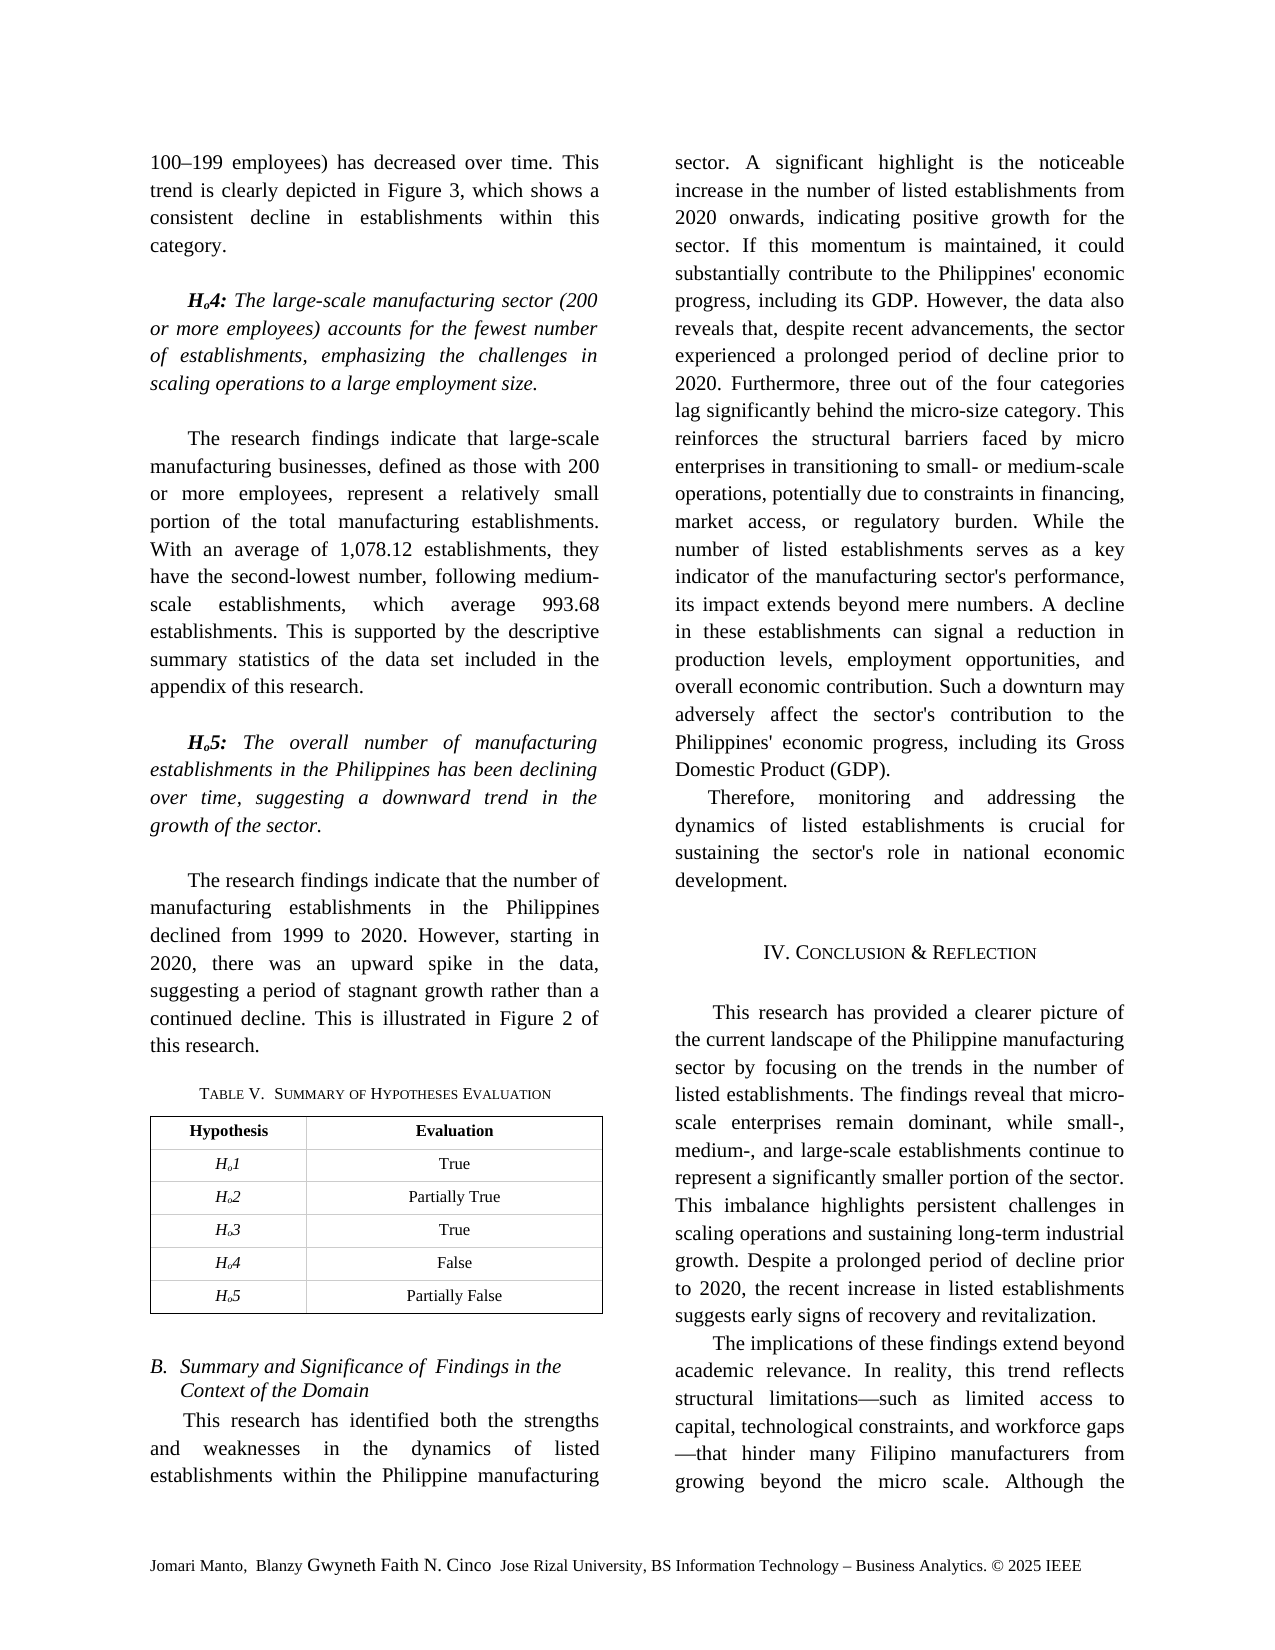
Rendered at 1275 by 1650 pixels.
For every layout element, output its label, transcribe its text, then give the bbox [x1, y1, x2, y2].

table_header Evaluation [307, 1117, 602, 1148]
text The research findings indicate that the number of manufacturing establishments in the Philippines declined from 1999 to 2020. However, starting in 2020, there was an upward spike in the data, suggesting a period of stagnant growth rather than a continued decline. This is illustrated in Figure 2 of this research. [150, 868, 600, 1057]
table_cell False [307, 1248, 602, 1280]
text Therefore, monitoring and addressing the dynamics of listed establishments is crucial for sustaining the sector's role in national economic development.​ [675, 785, 1125, 892]
text Ho4: The large-scale manufacturing sector (200 or more employees) accounts for the fewest number of establishments, emphasizing the challenges in scaling operations to a large employment size. [150, 288, 600, 395]
table_cell Ho2 [151, 1182, 306, 1214]
table_header Hypothesis [151, 1117, 306, 1148]
table_cell True [307, 1150, 602, 1181]
text The research findings indicate that large-scale manufacturing businesses, defined as those with 200 or more employees, represent a relatively small portion of the total manufacturing establishments. With an average of 1,078.12 establishments, they have the second-lowest number, following medium-scale establishments, which average 993.68 establishments. This is supported by the descriptive summary statistics of the data set included in the appendix of this research. [150, 426, 600, 698]
subtitle Summary and Significance of Findings in the Context of the Domain [150, 1354, 600, 1402]
text Table V. Summary of Hypotheses Evaluation [150, 1086, 600, 1103]
table_cell Ho3 [151, 1215, 306, 1247]
text This research has identified both the strengths and weaknesses in the dynamics of listed establishments within the Philippine manufacturing sector. A significant highlight is the noticeable increase in the number of listed establishments from 2020 onwards, indicating positive growth for the sector. If this momentum is maintained, it could substantially contribute to the Philippines' economic progress, including its GDP. However, the data also reveals that, despite recent advancements, the sector experienced a prolonged period of decline prior to 2020. Furthermore, three out of the four categories lag significantly behind the micro-size category. This reinforces the structural barriers faced by micro enterprises in transitioning to small- or medium-scale operations, potentially due to constraints in financing, market access, or regulatory burden. While the number of listed establishments serves as a key indicator of the manufacturing sector's performance, its impact extends beyond mere numbers. A decline in these establishments can signal a reduction in production levels, employment opportunities, and overall economic contribution. Such a downturn may adversely affect the sector's contribution to the Philippines' economic progress, including its Gross Domestic Product (GDP). [675, 150, 1125, 781]
table_cell Ho4 [151, 1248, 306, 1280]
table_cell Partially True [307, 1182, 602, 1214]
text This research has provided a clearer picture of the current landscape of the Philippine manufacturing sector by focusing on the trends in the number of listed establishments. The findings reveal that micro-scale enterprises remain dominant, while small-, medium-, and large-scale establishments continue to represent a significantly smaller portion of the sector. This imbalance highlights persistent challenges in scaling operations and sustaining long-term industrial growth. Despite a prolonged period of decline prior to 2020, the recent increase in listed establishments suggests early signs of recovery and revitalization. [675, 999, 1125, 1327]
subtitle IV. Conclusion & Reflection [675, 939, 1125, 964]
text Ho5: The overall number of manufacturing establishments in the Philippines has been declining over time, suggesting a downward trend in the growth of the sector. [150, 730, 600, 837]
table_cell Ho5 [151, 1281, 306, 1312]
table_cell Ho1 [151, 1150, 306, 1181]
table_cell Partially False [307, 1281, 602, 1312]
table_cell True [307, 1215, 602, 1247]
